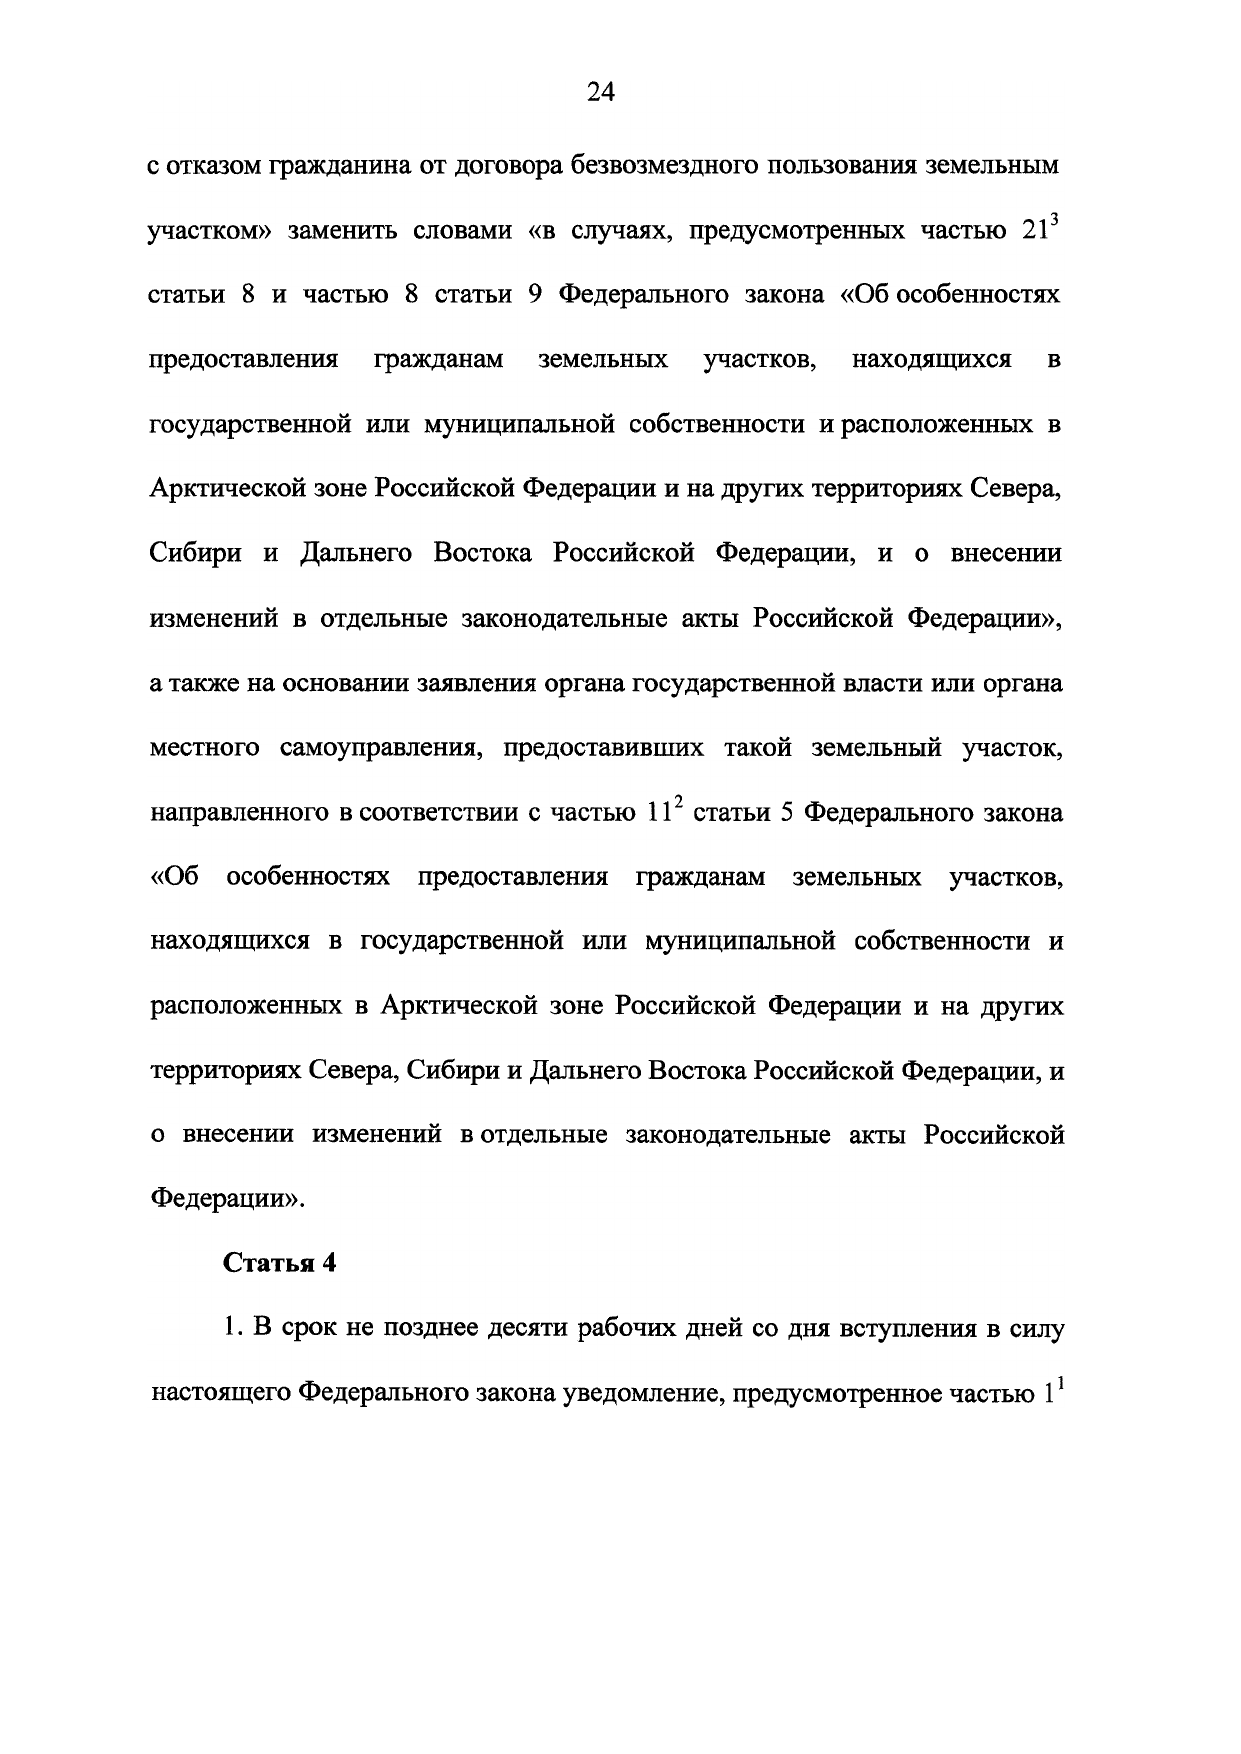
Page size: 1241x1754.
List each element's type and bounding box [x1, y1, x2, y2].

picture [147, 81, 1065, 1408]
